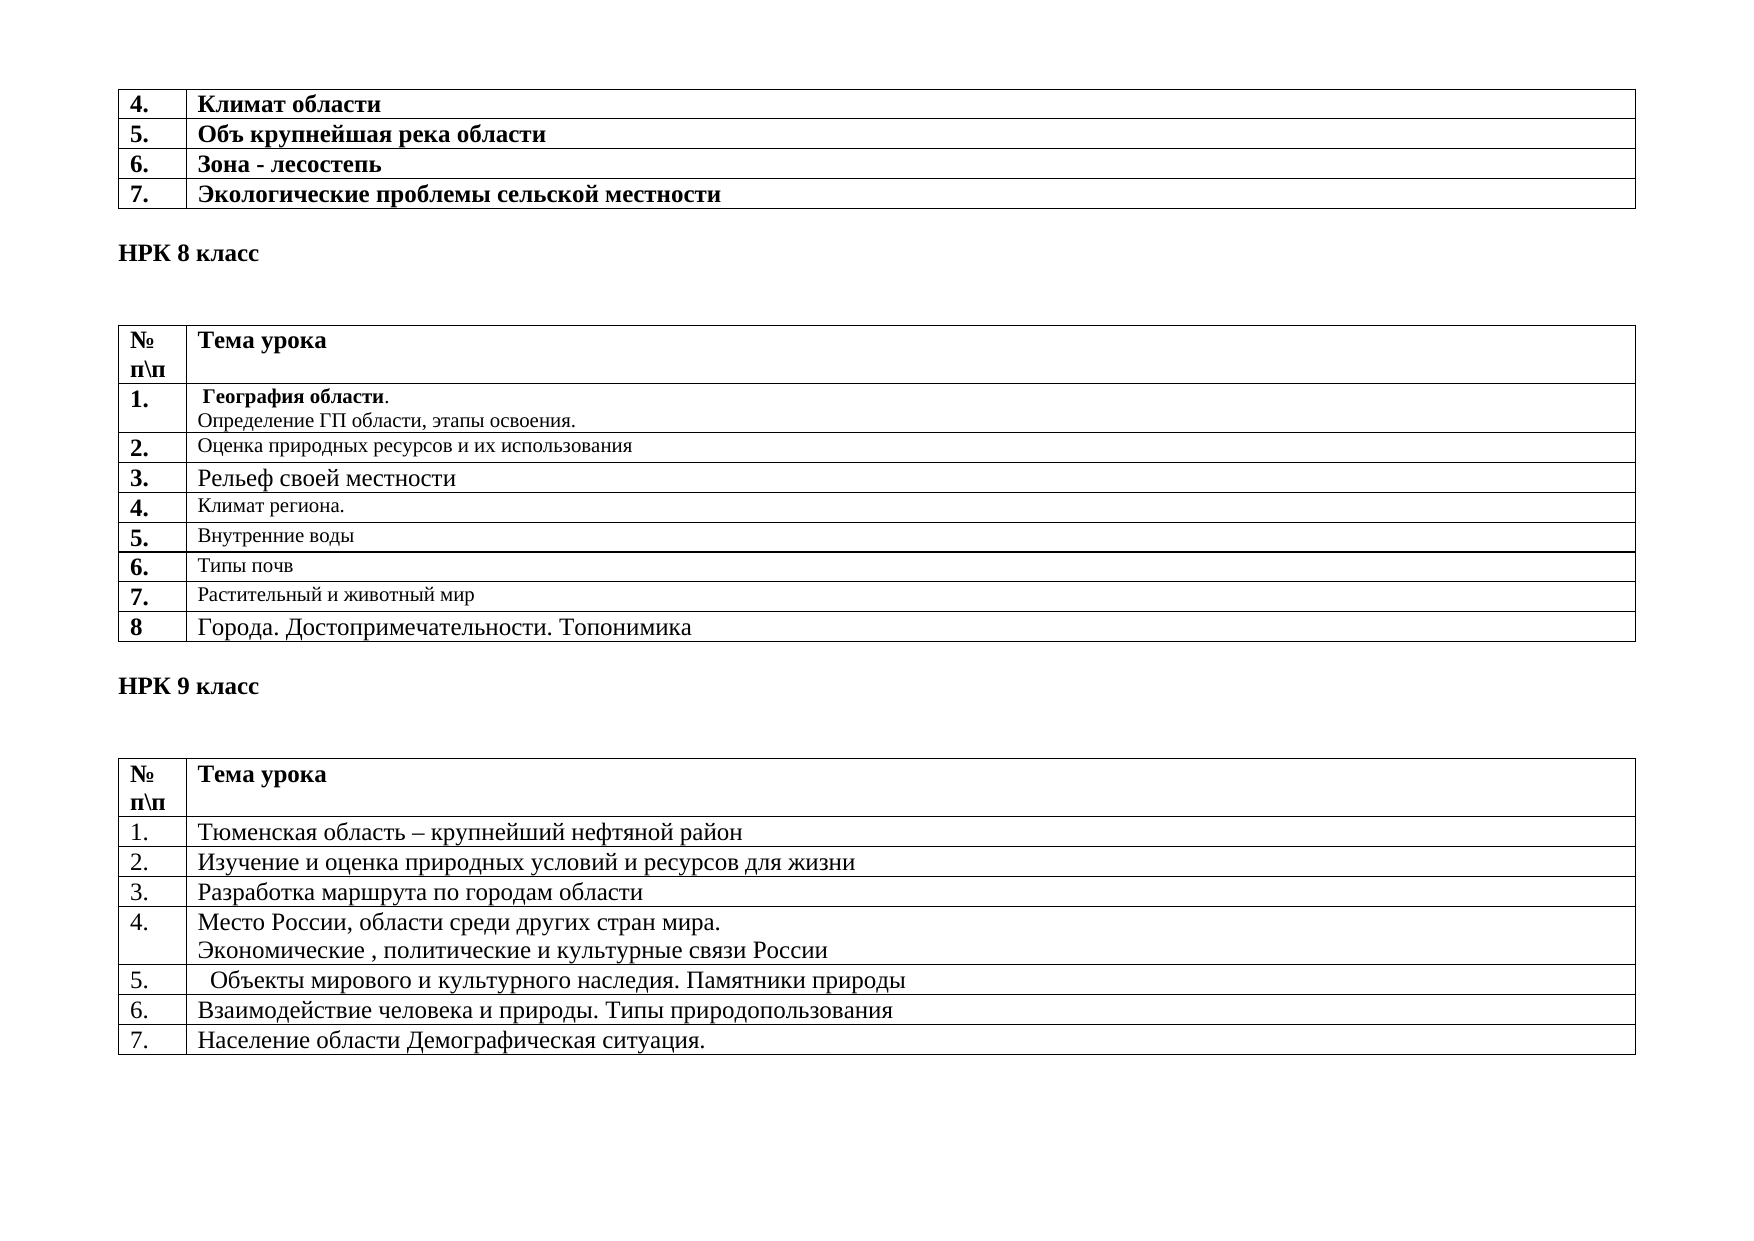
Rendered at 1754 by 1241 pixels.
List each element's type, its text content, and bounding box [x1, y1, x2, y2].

table_cell Внутренние воды [187, 523, 1635, 551]
table_cell 4. [119, 493, 186, 522]
table_cell Изучение и оценка природных условий и ресурсов для жизни [187, 847, 1635, 876]
table_cell Зона - лесостепь [187, 149, 1635, 178]
table_cell 7. [119, 179, 186, 208]
table_cell Города. Достопримечательности. Топонимика [187, 612, 1635, 641]
table_cell Тюменская область – крупнейший нефтяной район [187, 817, 1635, 846]
table_header Тема урока [187, 759, 1635, 816]
table_cell Разработка маршрута по городам области [187, 877, 1635, 906]
table_header № п\п [119, 759, 186, 816]
table_cell География области. Определение ГП области, этапы освоения. [187, 384, 1635, 432]
table_cell Климат области [187, 90, 1635, 118]
table_cell Население области Демографическая ситуация. [187, 1025, 1635, 1053]
table_cell Взаимодействие человека и природы. Типы природопользования [187, 995, 1635, 1024]
table_cell Климат региона. [187, 493, 1635, 522]
table_header № п\п [119, 326, 186, 383]
table_cell Типы почв [187, 553, 1635, 581]
text НРК 9 класс [118, 671, 1636, 700]
text НРК 8 класс [118, 238, 1636, 267]
table_cell 7. [119, 1025, 186, 1053]
table_cell 4. [119, 907, 186, 964]
table_cell 6. [119, 149, 186, 178]
table_cell 2. [119, 433, 186, 462]
table_cell 6. [119, 553, 186, 581]
table_cell 6. [119, 995, 186, 1024]
table_cell 4. [119, 90, 186, 118]
table_cell 3. [119, 463, 186, 492]
table_cell Место России, области среди других стран мира. Экономические , политические и культурные связи России [187, 907, 1635, 964]
table_cell 2. [119, 847, 186, 876]
table_cell Растительный и животный мир [187, 582, 1635, 611]
table_cell 5. [119, 119, 186, 148]
table_cell Объ крупнейшая река области [187, 119, 1635, 148]
table_header Тема урока [187, 326, 1635, 383]
table_cell 1. [119, 817, 186, 846]
table_cell 3. [119, 877, 186, 906]
table_cell 5. [119, 523, 186, 551]
table_cell 5. [119, 965, 186, 994]
table_cell 1. [119, 384, 186, 432]
table_cell Экологические проблемы сельской местности [187, 179, 1635, 208]
table_cell Объекты мирового и культурного наследия. Памятники природы [187, 965, 1635, 994]
table_cell 7. [119, 582, 186, 611]
table_cell Оценка природных ресурсов и их использования [187, 433, 1635, 462]
table_cell 8 [119, 612, 186, 641]
table_cell Рельеф своей местности [187, 463, 1635, 492]
